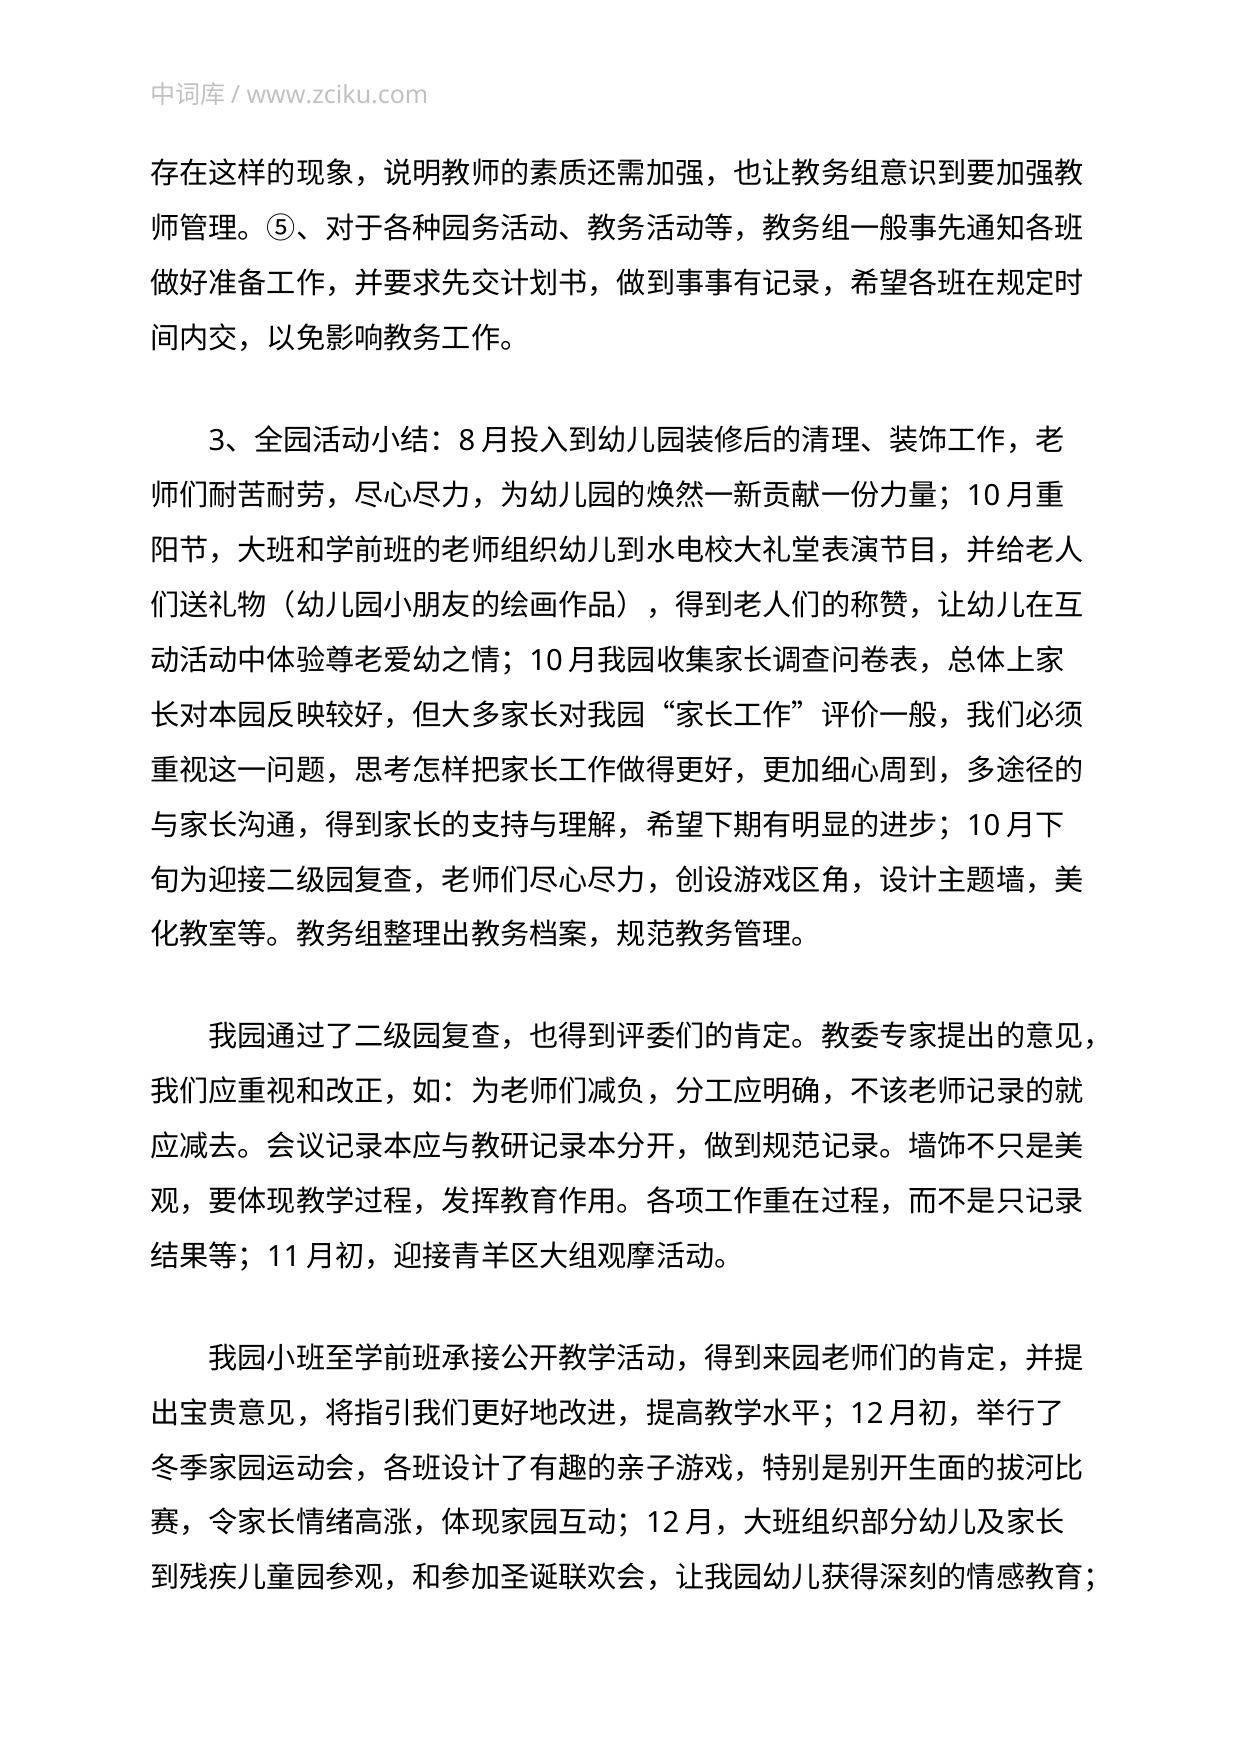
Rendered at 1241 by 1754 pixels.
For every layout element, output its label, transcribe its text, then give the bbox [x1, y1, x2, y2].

text 3、全园活动小结：8月投入到幼儿园装修后的清理、装饰工作，老师们耐苦耐劳，尽心尽力，为幼儿园的焕然一新贡献一份力量；10月重阳节，大班和学前班的老师组织幼儿到水电校大礼堂表演节目，并给老人们送礼物（幼儿园小朋友的绘画作品），得到老人们的称赞，让幼儿在互动活动中体验尊老爱幼之情；10月我园收集家长调查问卷表，总体上家长对本园反映较好，但大多家长对我园“家长工作”评价一般，我们必须重视这一问题，思考怎样把家长工作做得更好，更加细心周到，多途径的与家长沟通，得到家长的支持与理解，希望下期有明显的进步；10月下旬为迎接二级园复查，老师们尽心尽力，创设游戏区角，设计主题墙，美化教室等。教务组整理出教务档案，规范教务管理。 [150, 416, 1090, 953]
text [150, 1334, 1090, 1596]
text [150, 150, 1090, 357]
text 我园通过了二级园复查，也得到评委们的肯定。教委专家提出的意见，我们应重视和改正，如：为老师们减负，分工应明确，不该老师记录的就应减去。会议记录本应与教研记录本分开，做到规范记录。墙饰不只是美观，要体现教学过程，发挥教育作用。各项工作重在过程，而不是只记录结果等；11月初，迎接青羊区大组观摩活动。 [150, 1013, 1090, 1275]
